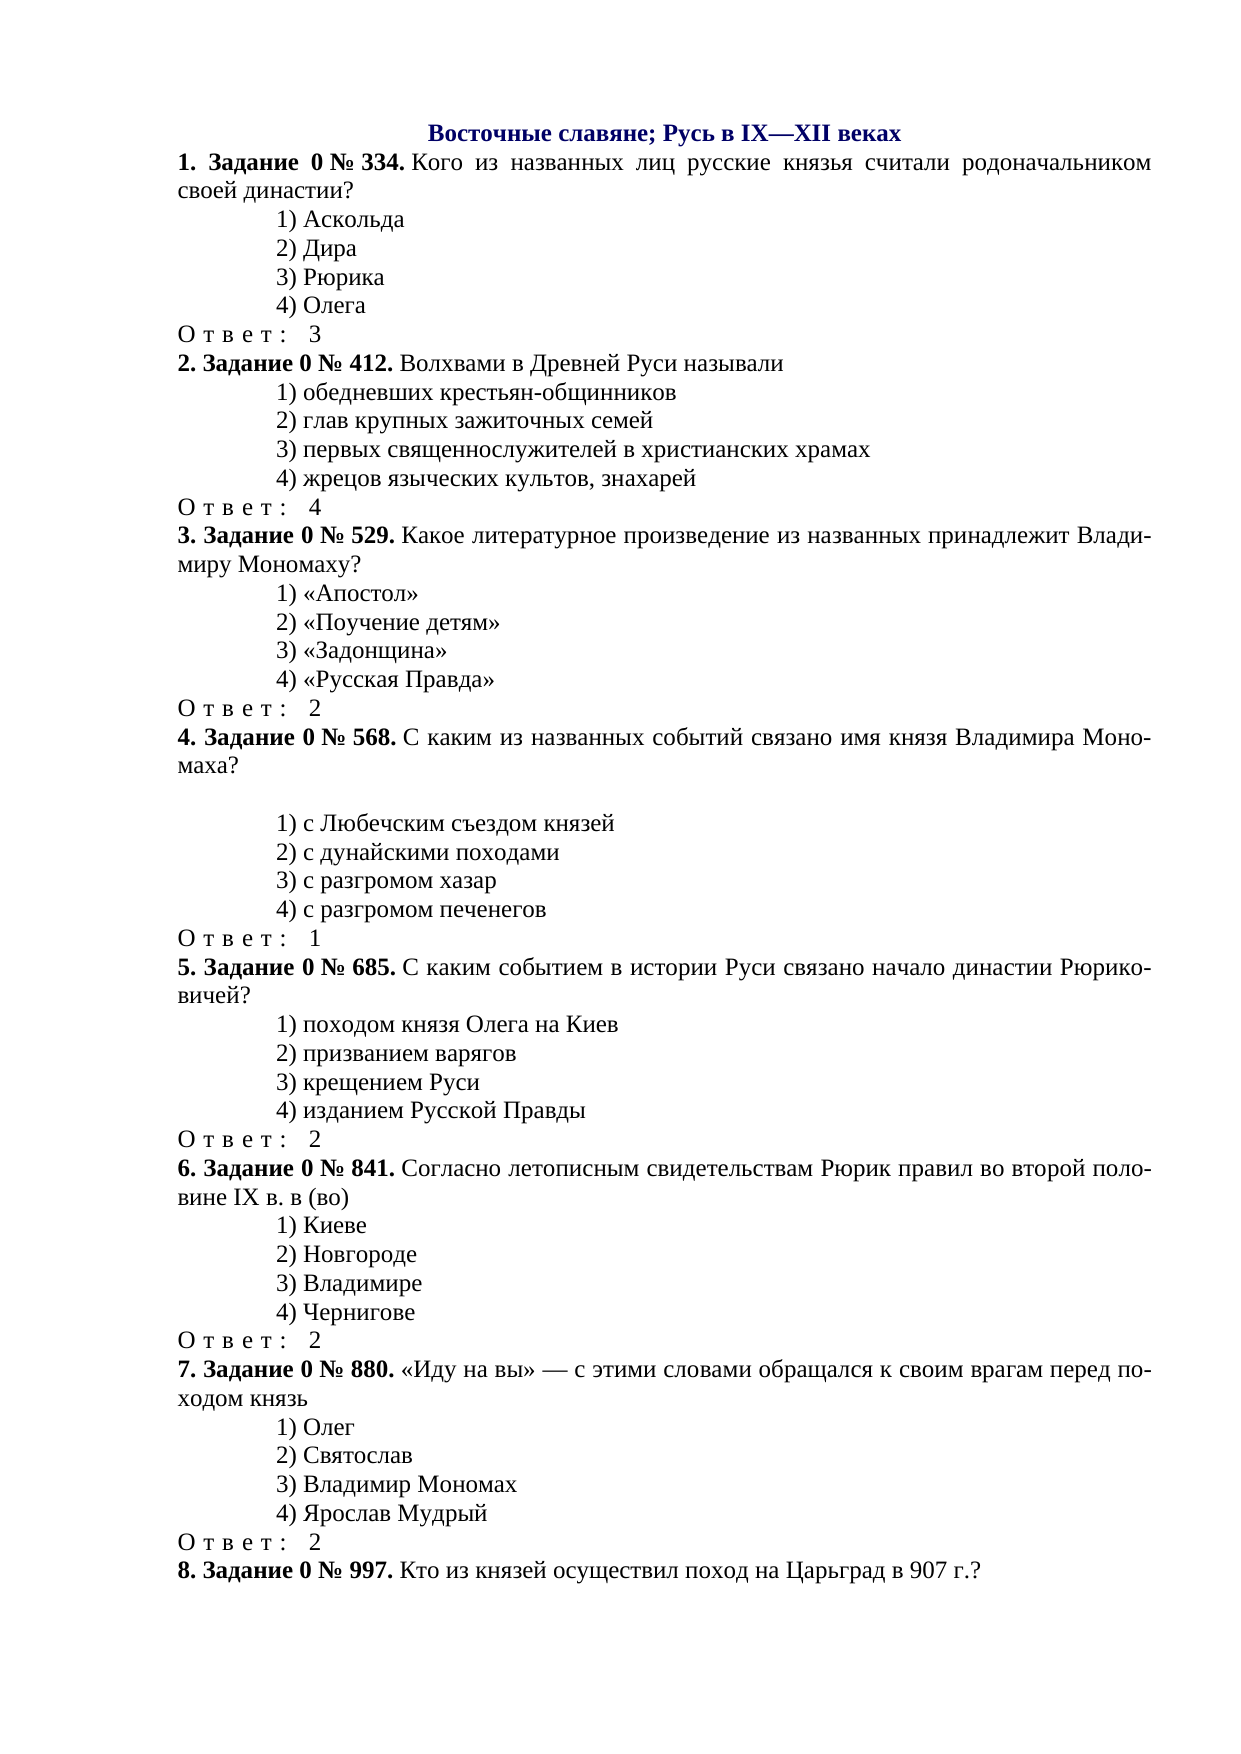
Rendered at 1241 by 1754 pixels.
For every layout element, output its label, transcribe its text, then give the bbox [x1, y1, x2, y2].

text 3) Владимире [177, 1268, 1152, 1297]
text 2) Дира [177, 233, 1152, 262]
text 8. Задание 0 № 997. Кто из князей осуществил поход на Царьград в 907 г.? [177, 1556, 1152, 1584]
text Ответ: 2 [177, 693, 1152, 722]
text 4) жрецов языческих культов, знахарей [177, 463, 1152, 492]
text 1) обедневших крестьян-общинников [177, 377, 1152, 406]
text 2. Задание 0 № 412. Волхвами в Древней Руси называли [177, 348, 1152, 377]
text 1) походом князя Олега на Киев [177, 1009, 1152, 1038]
text 4) изданием Русской Правды [177, 1096, 1152, 1124]
text 1) Олег [177, 1412, 1152, 1441]
text 1) Аскольда [177, 204, 1152, 233]
text 5. Задание 0 № 685. С каким событием в истории Руси связано начало династии Рюриковичей? [177, 952, 1152, 1009]
text 2) «Поучение детям» [177, 607, 1152, 636]
text 3) крещением Руси [177, 1067, 1152, 1096]
text Ответ: 4 [177, 492, 1152, 521]
text Ответ: 2 [177, 1124, 1152, 1153]
text Ответ: 1 [177, 923, 1152, 952]
text 4) Ярослав Мудрый [177, 1498, 1152, 1527]
text 2) Новгороде [177, 1239, 1152, 1268]
text 3. Задание 0 № 529. Какое литературное произведение из названных принадлежит Владимиру Мономаху? [177, 521, 1152, 578]
text 2) Святослав [177, 1441, 1152, 1469]
text 3) первых священнослужителей в христианских храмах [177, 434, 1152, 463]
text 1) «Апостол» [177, 578, 1152, 607]
text 3) Владимир Мономах [177, 1469, 1152, 1498]
text Восточные славяне; Русь в IX—XII веках [177, 118, 1152, 147]
text 4) Олега [177, 291, 1152, 319]
text 4) Чернигове [177, 1297, 1152, 1326]
text 3) с разгромом хазар [177, 866, 1152, 894]
text 1) с Любечским съездом князей [177, 808, 1152, 837]
text 1. Задание 0 № 334. Кого из названных лиц русские князья считали родоначальником своей династии? [177, 147, 1152, 204]
text Ответ: 3 [177, 319, 1152, 348]
text 2) глав крупных зажиточных семей [177, 406, 1152, 434]
text Ответ: 2 [177, 1326, 1152, 1354]
text 6. Задание 0 № 841. Согласно летописным свидетельствам Рюрик правил во второй половине IX в. в (во) [177, 1153, 1152, 1211]
text 7. Задание 0 № 880. «Иду на вы» — с этими словами обращался к своим врагам перед походом князь [177, 1354, 1152, 1412]
text 4. Задание 0 № 568. С каким из названных событий связано имя князя Владимира Мономаха? [177, 722, 1152, 779]
text 3) «Задонщина» [177, 636, 1152, 664]
text 2) призванием варягов [177, 1038, 1152, 1067]
text 3) Рюрика [177, 262, 1152, 291]
text 4) с разгромом печенегов [177, 894, 1152, 923]
text 2) с дунайскими походами [177, 837, 1152, 866]
text 4) «Русская Правда» [177, 664, 1152, 693]
text Ответ: 2 [177, 1527, 1152, 1556]
text 1) Киеве [177, 1211, 1152, 1239]
